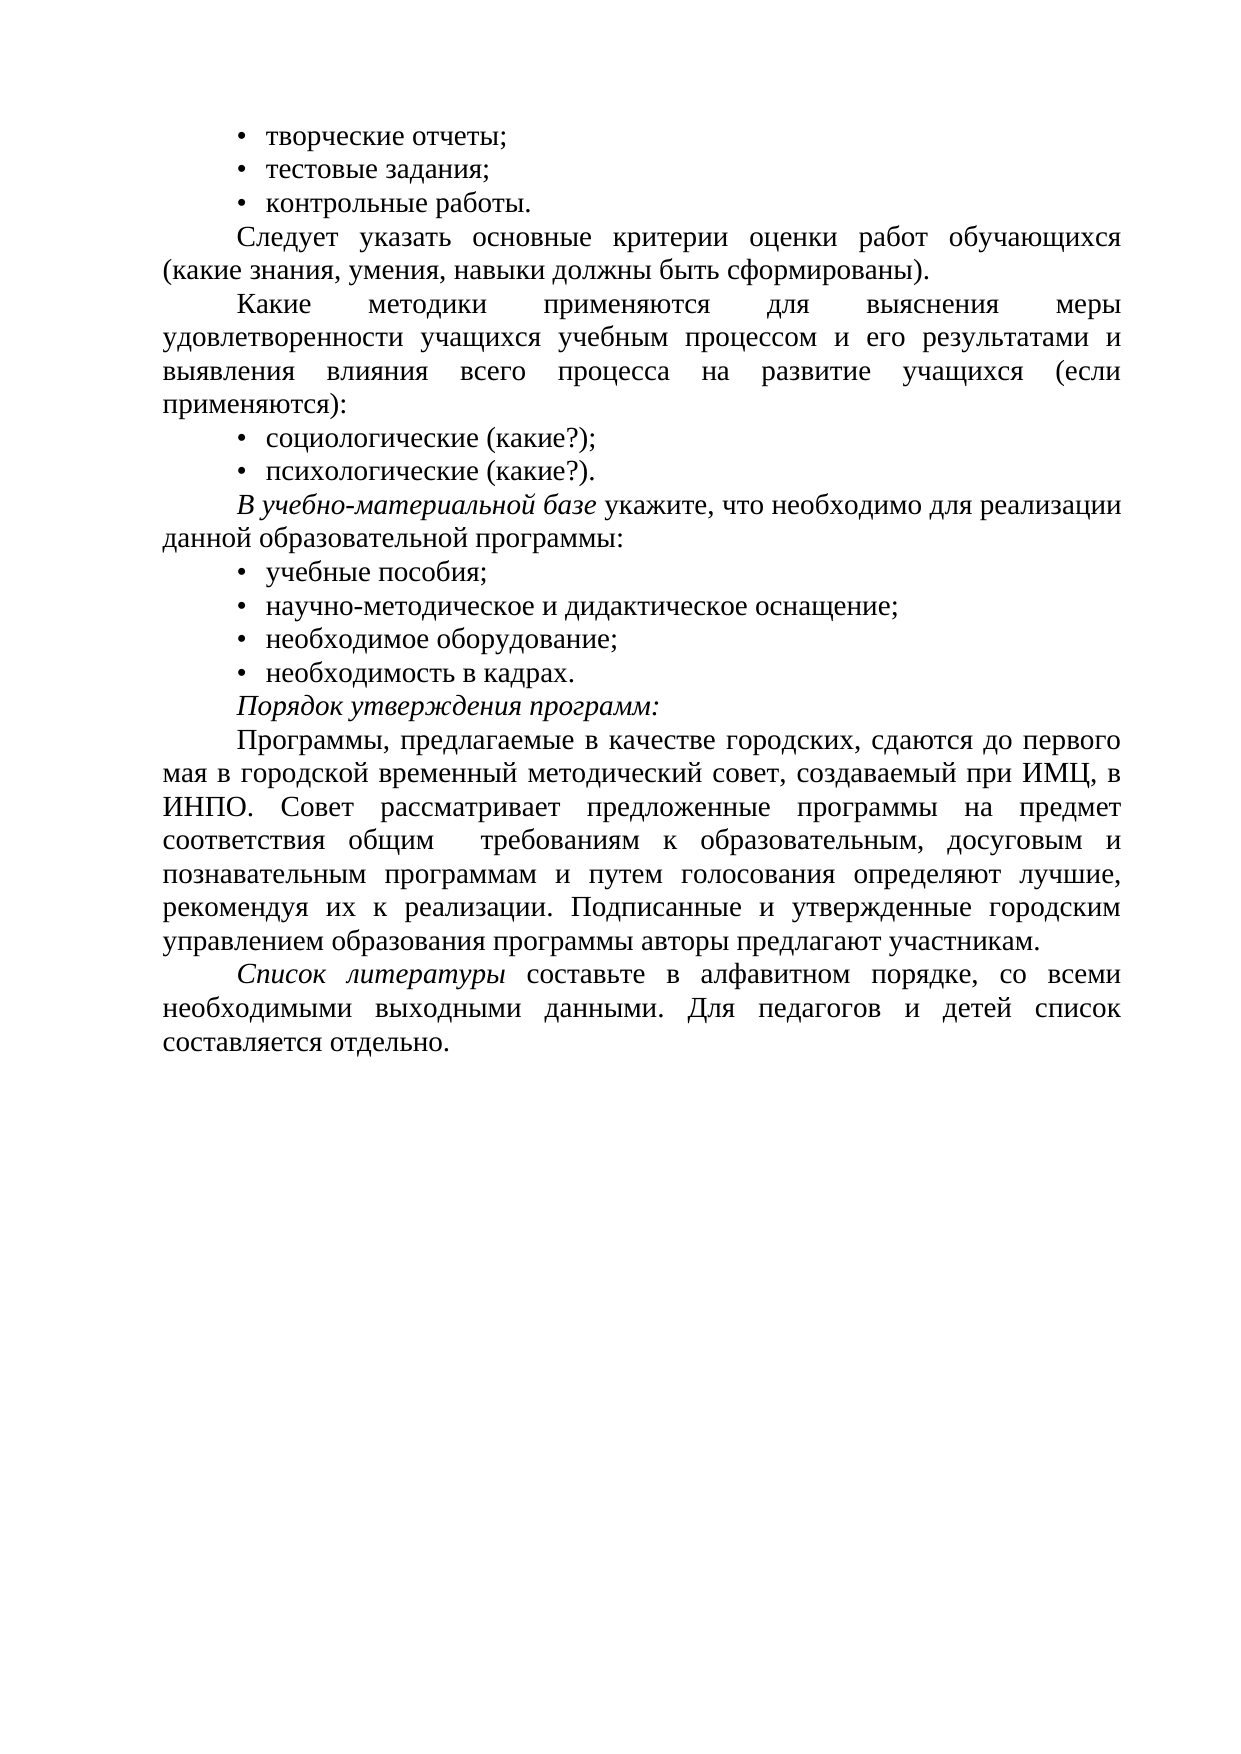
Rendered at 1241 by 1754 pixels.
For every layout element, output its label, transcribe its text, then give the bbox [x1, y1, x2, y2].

text Список литературы составьте в алфавитном порядке, со всеми необходимыми выходными данными. Для педагогов и детей список составляется отдельно. [162, 957, 1122, 1057]
text Порядок утверждения программ: [162, 688, 1122, 722]
text • творческие отчеты; [162, 118, 1122, 152]
text • необходимость в кадрах. [162, 655, 1122, 688]
text Следует указать основные критерии оценки работ обучающихся (какие знания, умения, навыки должны быть сформированы). [162, 219, 1122, 286]
text В учебно-материальной базе укажите, что необходимо для реализации данной образовательной программы: [162, 487, 1122, 554]
text • необходимое оборудование; [162, 621, 1122, 655]
text • социологические (какие?); [162, 420, 1122, 453]
text Программы, предлагаемые в качестве городских, сдаются до первого мая в городской временный методический совет, создаваемый при ИМЦ, в ИНПО. Совет рассматривает предложенные программы на предмет соответствия общим требованиям к образовательным, досуговым и познавательным программам и путем голосования определяют лучшие, рекомендуя их к реализации. Подписанные и утвержденные городским управлением образования программы авторы предлагают участникам. [162, 722, 1122, 957]
text Какие методики применяются для выяснения меры удовлетворенности учащихся учебным процессом и его результатами и выявления влияния всего процесса на развитие учащихся (если применяются): [162, 286, 1122, 420]
text • тестовые задания; [162, 152, 1122, 185]
text • учебные пособия; [162, 554, 1122, 588]
text • научно-методическое и дидактическое оснащение; [162, 588, 1122, 621]
text • контрольные работы. [162, 185, 1122, 219]
text • психологические (какие?). [162, 453, 1122, 487]
